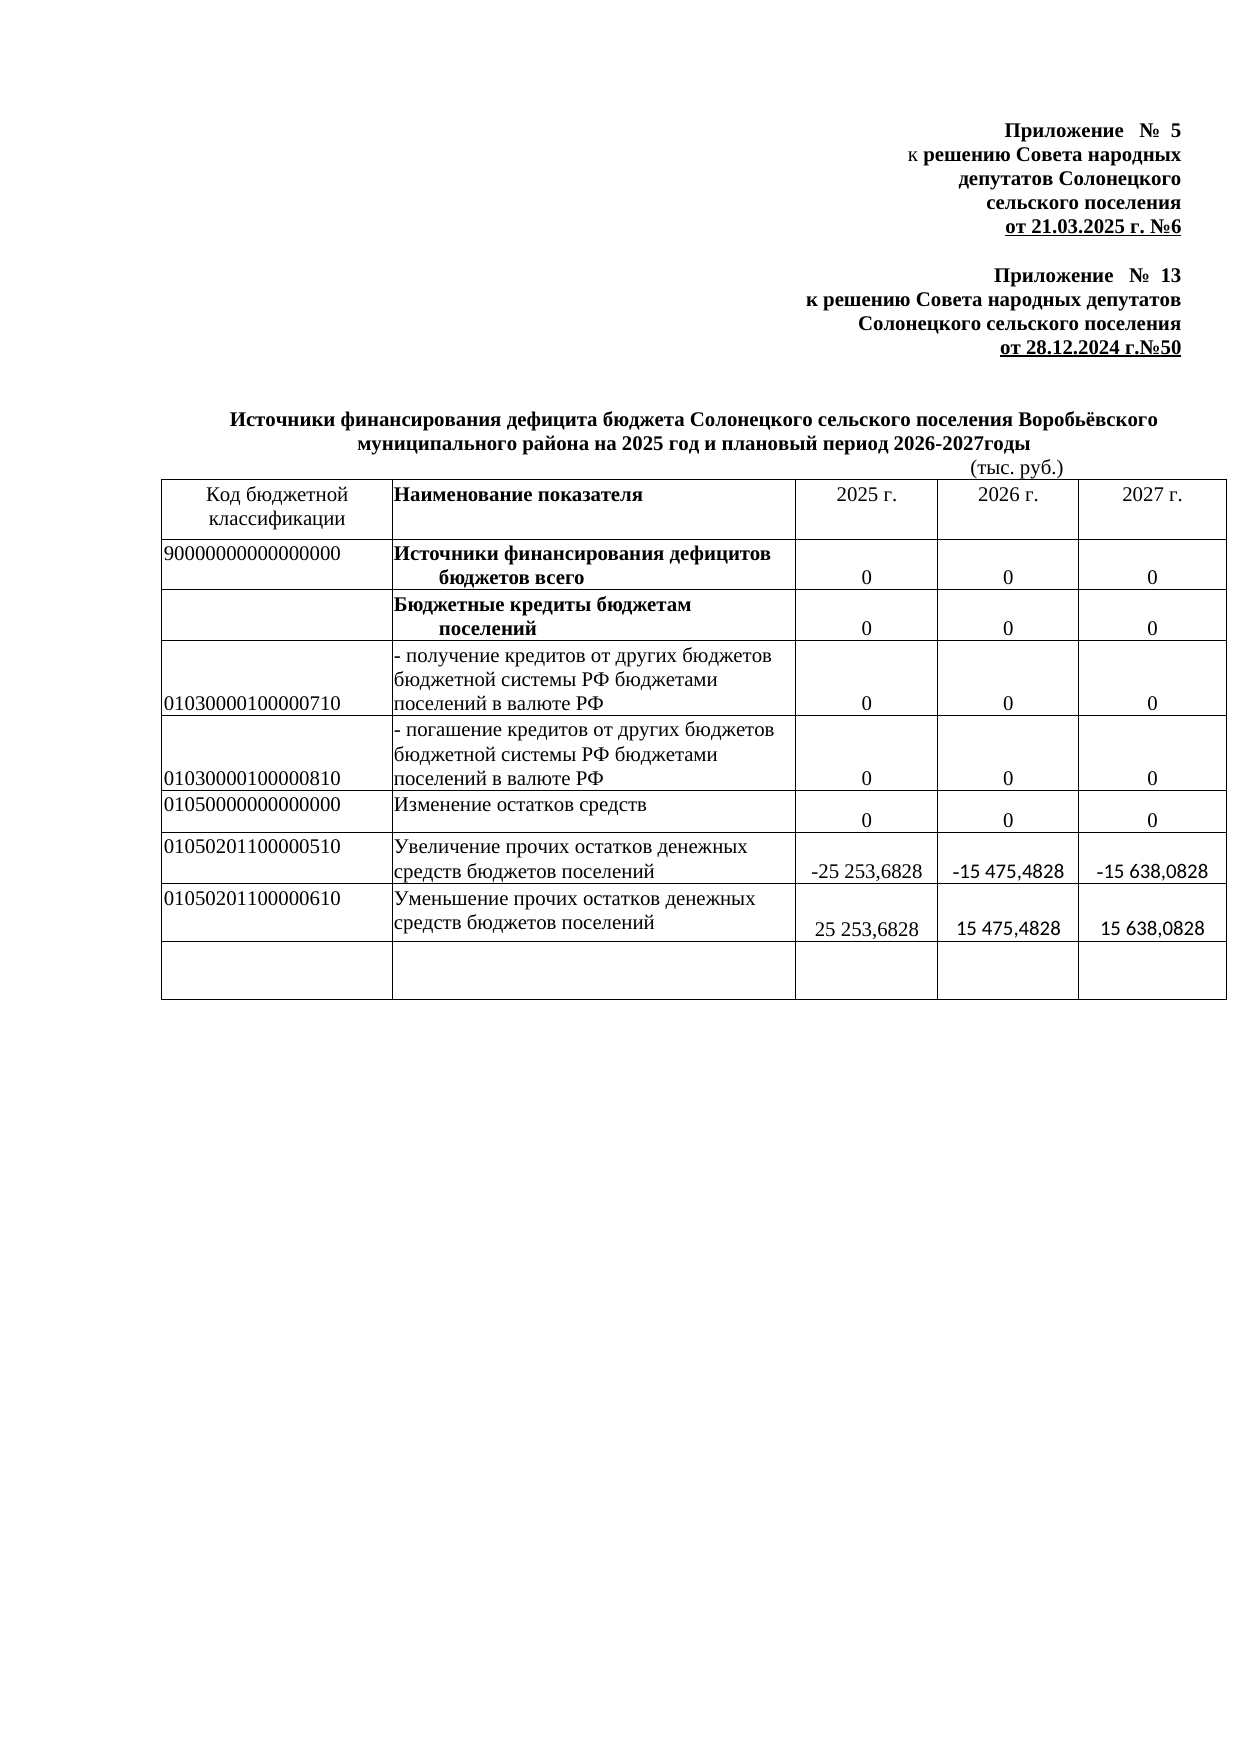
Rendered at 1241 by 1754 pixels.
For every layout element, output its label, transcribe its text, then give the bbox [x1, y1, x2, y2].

table_cell 0 [1079, 540, 1226, 589]
table_cell - погашение кредитов от других бюджетов бюджетной системы РФ бюджетами поселений в валюте РФ [393, 716, 795, 789]
table_header 2025 г. [796, 480, 937, 538]
table_cell 0 [938, 791, 1078, 832]
table_cell -25 253,6828 [796, 833, 937, 883]
table_cell [162, 942, 392, 999]
table_header Наименование показателя [393, 480, 795, 538]
table_cell Источники финансирования дефицитов бюджетов всего [393, 540, 795, 589]
table_cell -15 638,0828 [1079, 833, 1226, 883]
text от 28.12.2024 г.№50 [207, 335, 1181, 359]
table_header 2027 г. [1079, 480, 1226, 538]
table_cell 0 [938, 641, 1078, 715]
table_cell 0 [796, 540, 937, 589]
table_cell 0 [1079, 641, 1226, 715]
text (тыс. руб.) [207, 455, 1181, 479]
text Приложение № 5 [207, 118, 1181, 142]
table_cell [938, 942, 1078, 999]
table_cell 0 [796, 590, 937, 640]
table_cell Изменение остатков средств [393, 791, 795, 832]
table_cell 0 [796, 716, 937, 789]
table_cell Уменьшение прочих остатков денежных средств бюджетов поселений [393, 884, 795, 941]
table_header Код бюджетной классификации [162, 480, 392, 538]
table_header 2026 г. [938, 480, 1078, 538]
table_cell 15 475,4828 [938, 884, 1078, 941]
table_cell 0 [938, 590, 1078, 640]
text Приложение № 13 [207, 262, 1181, 287]
table_cell 01050000000000000 [162, 791, 392, 832]
text от 21.03.2025 г. №6 [207, 214, 1181, 238]
table_cell 01050201100000510 [162, 833, 392, 883]
table_cell 0 [938, 716, 1078, 789]
table_cell [393, 942, 795, 999]
table_cell 0 [796, 791, 937, 832]
table_cell [796, 942, 937, 999]
table_cell 15 638,0828 [1079, 884, 1226, 941]
text к решению Совета народных депутатов [207, 287, 1181, 311]
table_cell Бюджетные кредиты бюджетам поселений [393, 590, 795, 640]
table_cell 01050201100000610 [162, 884, 392, 941]
table_cell 90000000000000000 [162, 540, 392, 589]
table_cell 0 [938, 540, 1078, 589]
table_cell [1079, 942, 1226, 999]
text Солонецкого сельского поселения [207, 311, 1181, 335]
text к решению Совета народных депутатов Солонецкого сельского поселения [863, 142, 1181, 214]
table_cell 01030000100000710 [162, 641, 392, 715]
table_cell -15 475,4828 [938, 833, 1078, 883]
table_cell 0 [796, 641, 937, 715]
table_cell 25 253,6828 [796, 884, 937, 941]
table_cell 01030000100000810 [162, 716, 392, 789]
table_cell [162, 590, 392, 640]
table_cell 0 [1079, 791, 1226, 832]
text Источники финансирования дефицита бюджета Солонецкого сельского поселения Воробьёвского муниципального района на 2025 год и плановый период 2026-2027годы [207, 407, 1181, 455]
table_cell 0 [1079, 590, 1226, 640]
table_cell Увеличение прочих остатков денежных средств бюджетов поселений [393, 833, 795, 883]
table_cell - получение кредитов от других бюджетов бюджетной системы РФ бюджетами поселений в валюте РФ [393, 641, 795, 715]
table_cell 0 [1079, 716, 1226, 789]
